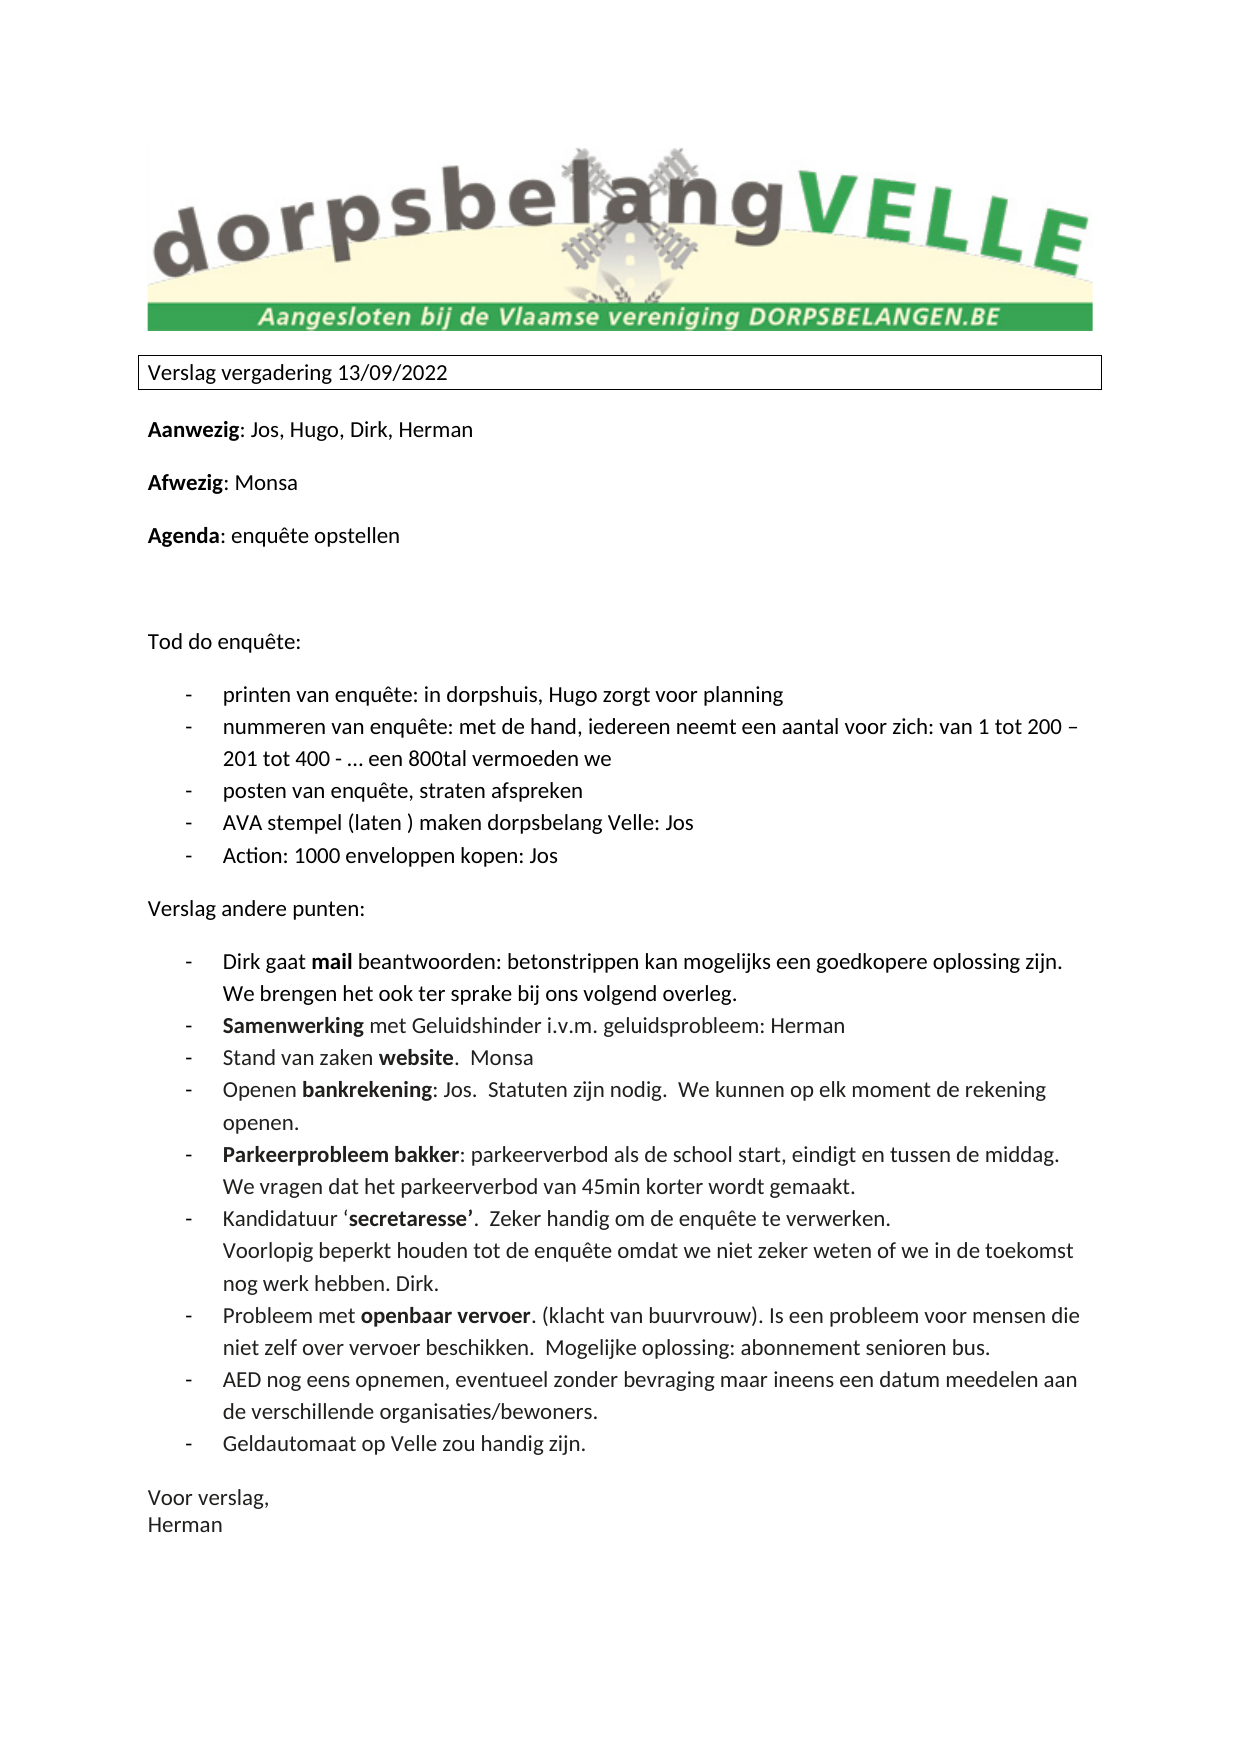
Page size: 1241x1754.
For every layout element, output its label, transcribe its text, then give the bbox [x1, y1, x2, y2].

text Afwezig: Monsa [148, 468, 1093, 496]
list Dirk gaat mail beantwoorden: betonstrippen kan mogelijks een goedkopere oplossing zijn. We brengen het ook ter sprake bij ons volgend overleg. [185, 947, 1093, 1007]
list Kandidatuur ‘secretaresse’. Zeker handig om de enquête te verwerken. Voorlopig beperkt houden tot de enquête omdat we niet zeker weten of we in de toekomst nog werk hebben. Dirk. [185, 1204, 1093, 1297]
list posten van enquête, straten afspreken [185, 776, 1093, 804]
list Samenwerking met Geluidshinder i.v.m. geluidsprobleem: Herman [185, 1011, 1093, 1039]
list printen van enquête: in dorpshuis, Hugo zorgt voor planning [185, 680, 1093, 708]
text Herman [148, 1511, 1093, 1539]
list Probleem met openbaar vervoer. (klacht van buurvrouw). Is een probleem voor mensen die niet zelf over vervoer beschikken. Mogelijke oplossing: abonnement senioren bus. [185, 1301, 1093, 1361]
text Verslag andere punten: [148, 894, 1093, 922]
text Verslag vergadering 13/09/2022 [139, 356, 1101, 389]
text Aanwezig: Jos, Hugo, Dirk, Herman [148, 415, 1093, 443]
list Openen bankrekening: Jos. Statuten zijn nodig. We kunnen op elk moment de rekening openen. [185, 1076, 1093, 1136]
list Stand van zaken website. Monsa [185, 1043, 1093, 1071]
text Voor verslag, [148, 1483, 1093, 1511]
picture [147, 147, 1093, 331]
list AED nog eens opnemen, eventueel zonder bevraging maar ineens een datum meedelen aan de verschillende organisaties/bewoners. [185, 1365, 1093, 1425]
list nummeren van enquête: met de hand, iedereen neemt een aantal voor zich: van 1 tot 200 – 201 tot 400 - … een 800tal vermoeden we [185, 712, 1093, 772]
list AVA stempel (laten ) maken dorpsbelang Velle: Jos [185, 808, 1093, 837]
text Tod do enquête: [148, 627, 1093, 655]
list Geldautomaat op Velle zou handig zijn. [185, 1429, 1093, 1458]
list Action: 1000 enveloppen kopen: Jos [185, 841, 1093, 869]
list Parkeerprobleem bakker: parkeerverbod als de school start, eindigt en tussen de middag. We vragen dat het parkeerverbod van 45min korter wordt gemaakt. [185, 1140, 1093, 1200]
text Agenda: enquête opstellen [148, 521, 1093, 549]
